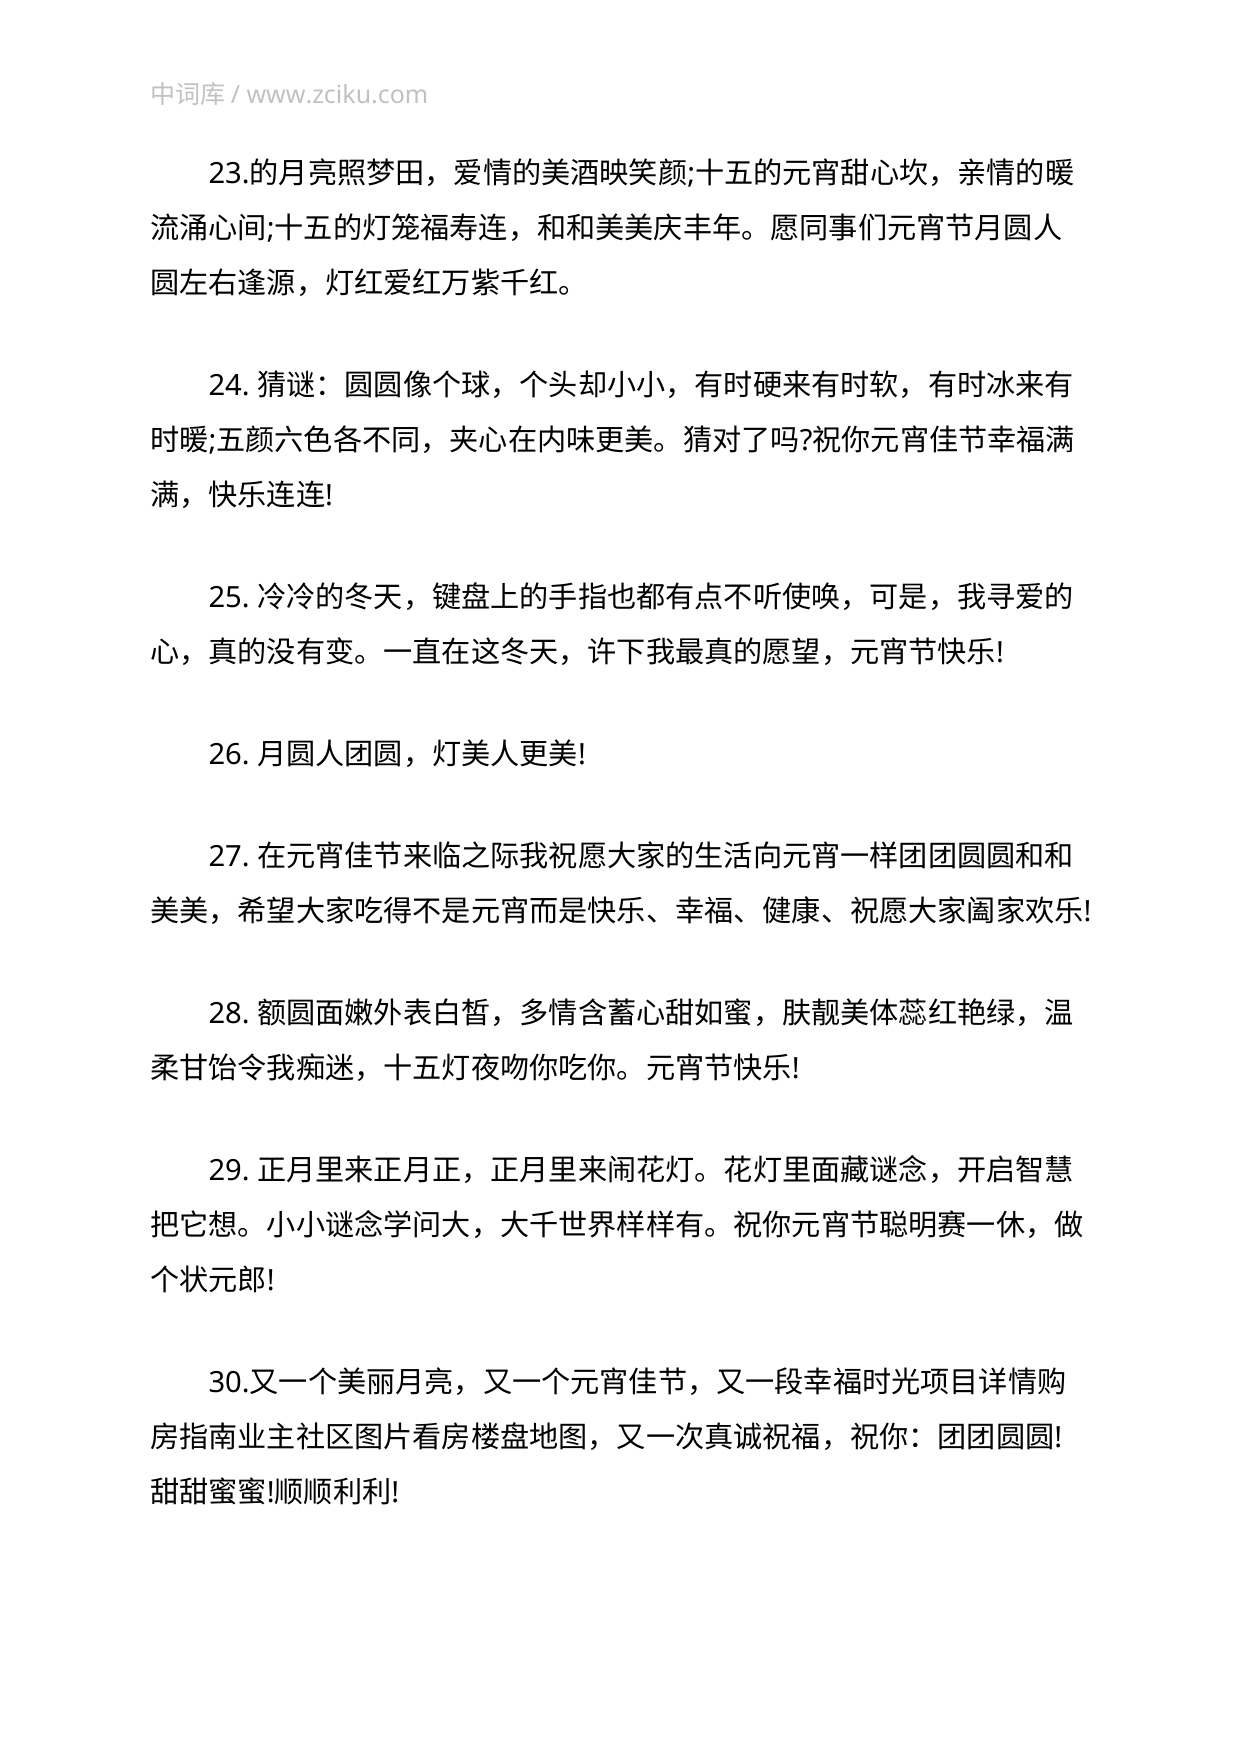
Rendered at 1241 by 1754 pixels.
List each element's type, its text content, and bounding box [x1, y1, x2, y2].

text 26. 月圆人团圆，灯美人更美! [150, 731, 1090, 773]
text 29. 正月里来正月正，正月里来闹花灯。花灯里面藏谜念，开启智慧把它想。小小谜念学问大，大千世界样样有。祝你元宵节聪明赛一休，做个状元郎! [150, 1147, 1090, 1299]
text 25. 冷冷的冬天，键盘上的手指也都有点不听使唤，可是，我寻爱的心，真的没有变。一直在这冬天，许下我最真的愿望，元宵节快乐! [150, 574, 1090, 671]
text 24. 猜谜：圆圆像个球，个头却小小，有时硬来有时软，有时冰来有时暖;五颜六色各不同，夹心在内味更美。猜对了吗?祝你元宵佳节幸福满满，快乐连连! [150, 362, 1090, 514]
text 30.又一个美丽月亮，又一个元宵佳节，又一段幸福时光项目详情购房指南业主社区图片看房楼盘地图，又一次真诚祝福，祝你：团团圆圆!甜甜蜜蜜!顺顺利利! [150, 1358, 1090, 1511]
text 27. 在元宵佳节来临之际我祝愿大家的生活向元宵一样团团圆圆和和美美，希望大家吃得不是元宵而是快乐、幸福、健康、祝愿大家阖家欢乐! [150, 833, 1090, 930]
text 28. 额圆面嫩外表白皙，多情含蓄心甜如蜜，肤靓美体蕊红艳绿，温柔甘饴令我痴迷，十五灯夜吻你吃你。元宵节快乐! [150, 990, 1090, 1087]
text 23.的月亮照梦田，爱情的美酒映笑颜;十五的元宵甜心坎，亲情的暖流涌心间;十五的灯笼福寿连，和和美美庆丰年。愿同事们元宵节月圆人圆左右逢源，灯红爱红万紫千红。 [150, 150, 1090, 302]
